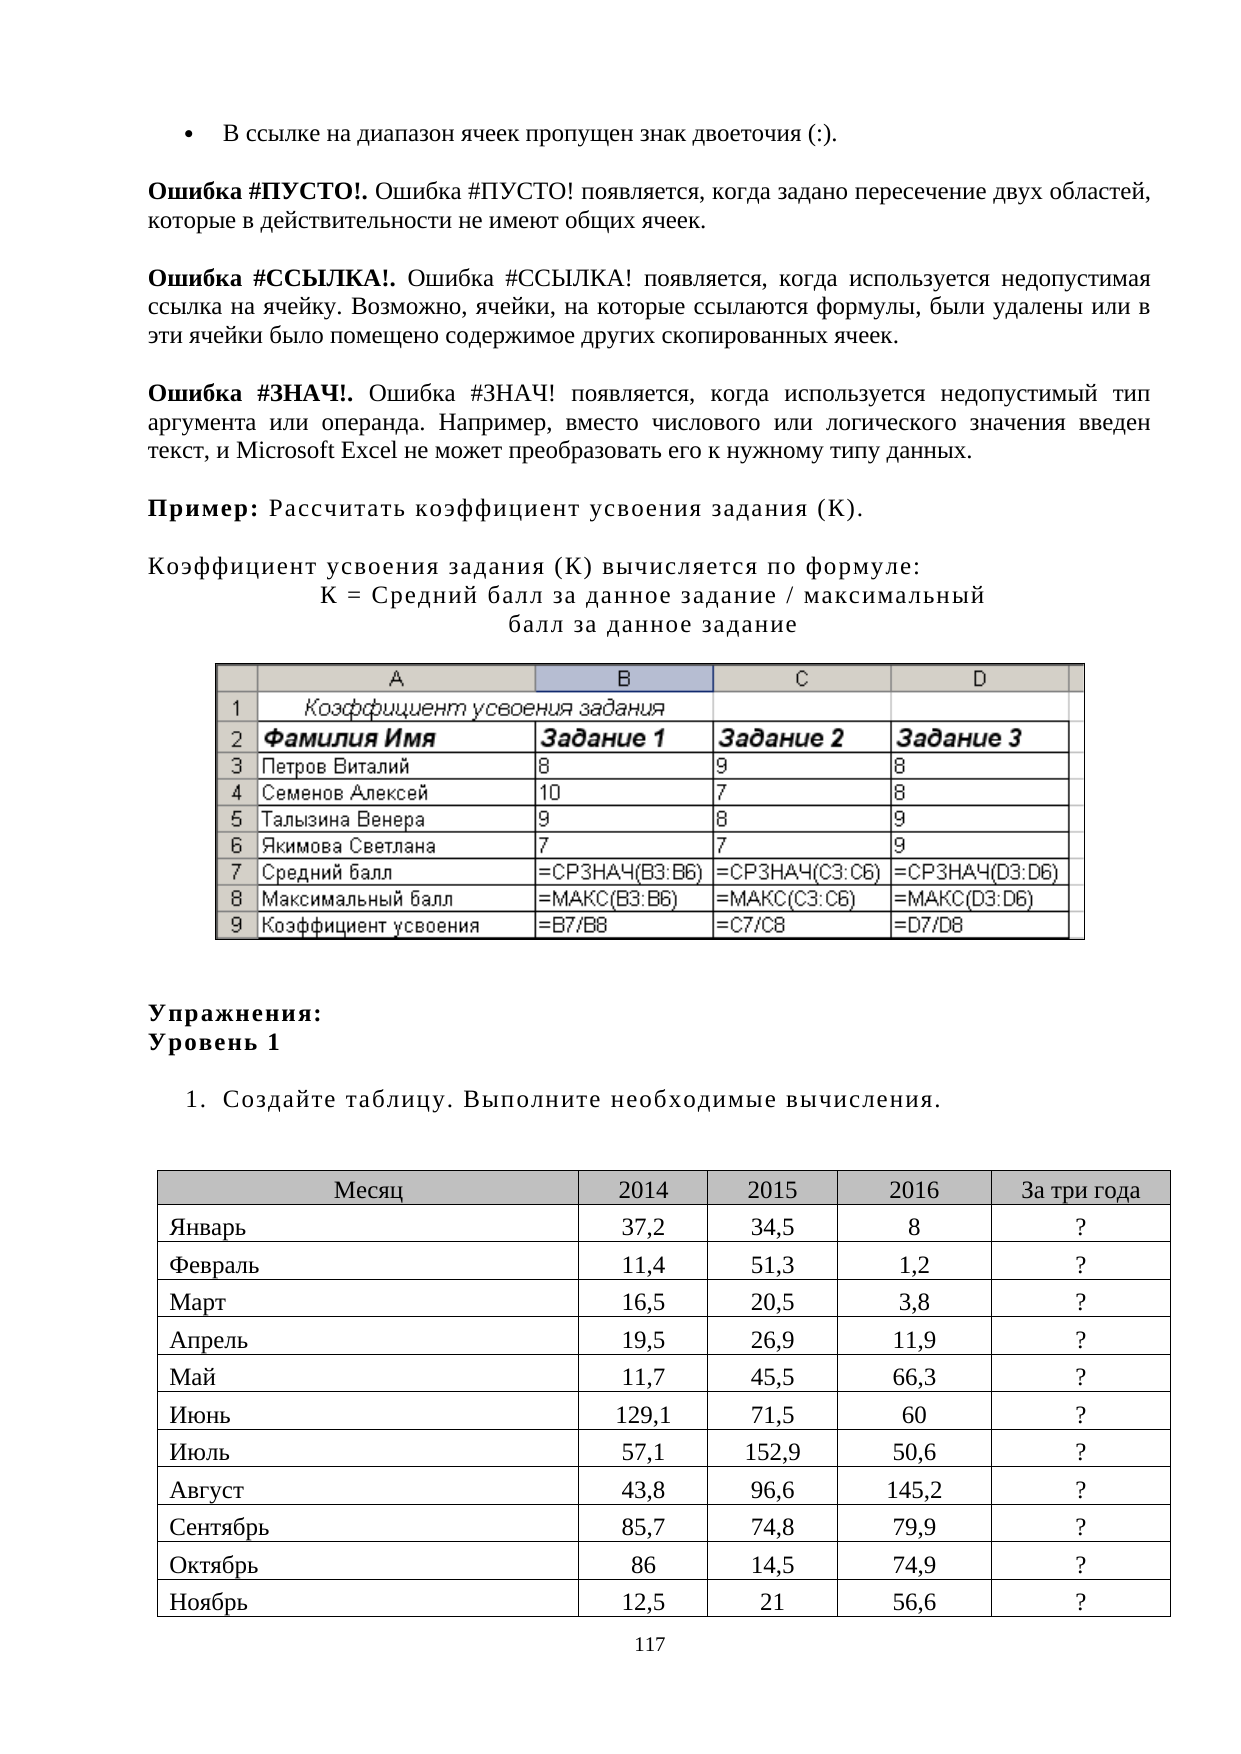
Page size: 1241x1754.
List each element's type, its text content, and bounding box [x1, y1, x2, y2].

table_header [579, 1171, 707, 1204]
list Создайте таблицу. Выполните необходимые вычисления. [185, 1084, 1152, 1113]
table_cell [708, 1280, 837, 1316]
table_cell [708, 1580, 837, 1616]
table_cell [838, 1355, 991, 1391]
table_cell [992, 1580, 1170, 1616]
text Пример: Рассчитать коэффициент усвоения задания (К). [148, 493, 1152, 522]
text Упражнения: [148, 998, 1152, 1027]
picture [216, 664, 1084, 939]
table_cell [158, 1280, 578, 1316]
text Уровень 1 [148, 1027, 1152, 1055]
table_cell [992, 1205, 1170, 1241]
text Ошибка #ПУСТО!. Ошибка #ПУСТО! появляется, когда задано пересечение двух областей, которые в действительности не имеют общих ячеек. [148, 176, 1152, 233]
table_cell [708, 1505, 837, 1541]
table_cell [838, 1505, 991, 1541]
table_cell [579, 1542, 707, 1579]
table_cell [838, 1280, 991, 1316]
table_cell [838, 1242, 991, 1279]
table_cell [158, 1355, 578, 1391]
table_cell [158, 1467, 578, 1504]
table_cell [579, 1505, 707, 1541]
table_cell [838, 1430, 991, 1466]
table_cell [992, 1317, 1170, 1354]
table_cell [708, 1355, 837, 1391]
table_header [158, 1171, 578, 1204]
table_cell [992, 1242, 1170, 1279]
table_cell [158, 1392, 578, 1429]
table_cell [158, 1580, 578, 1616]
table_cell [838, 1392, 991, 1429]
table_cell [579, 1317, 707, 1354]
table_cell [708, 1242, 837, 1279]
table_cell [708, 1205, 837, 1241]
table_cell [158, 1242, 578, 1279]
text Ошибка #ССЫЛКА!. Ошибка #ССЫЛКА! появляется, когда используется недопустимая ссылка на ячейку. Возможно, ячейки, на которые ссылаются формулы, были удалены или в эти ячейки было помещено содержимое других скопированных ячеек. [148, 263, 1152, 349]
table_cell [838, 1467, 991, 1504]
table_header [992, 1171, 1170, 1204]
text Ошибка #ЗНАЧ!. Ошибка #ЗНАЧ! появляется, когда используется недопустимый тип аргумента или операнда. Например, вместо числового или логического значения введен текст, и Microsoft Excel не может преобразовать его к нужному типу данных. [148, 378, 1152, 464]
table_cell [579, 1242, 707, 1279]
list В ссылке на диапазон ячеек пропущен знак двоеточия (:). [185, 118, 1152, 147]
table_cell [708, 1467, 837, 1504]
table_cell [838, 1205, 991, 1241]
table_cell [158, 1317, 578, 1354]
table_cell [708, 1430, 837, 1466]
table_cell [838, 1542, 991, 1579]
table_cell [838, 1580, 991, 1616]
text К = Средний балл за данное задание / максимальный балл за данное задание [298, 580, 1007, 638]
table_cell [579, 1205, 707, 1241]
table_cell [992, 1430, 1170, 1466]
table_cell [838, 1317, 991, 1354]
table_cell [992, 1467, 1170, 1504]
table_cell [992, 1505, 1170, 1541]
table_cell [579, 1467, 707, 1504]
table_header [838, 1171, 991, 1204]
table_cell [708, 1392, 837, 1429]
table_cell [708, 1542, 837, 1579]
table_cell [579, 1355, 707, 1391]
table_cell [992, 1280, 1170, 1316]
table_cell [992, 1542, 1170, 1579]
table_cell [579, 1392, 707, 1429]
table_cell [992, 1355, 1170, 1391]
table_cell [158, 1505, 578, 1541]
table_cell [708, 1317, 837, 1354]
text Коэффициент усвоения задания (К) вычисляется по формуле: [148, 551, 1152, 580]
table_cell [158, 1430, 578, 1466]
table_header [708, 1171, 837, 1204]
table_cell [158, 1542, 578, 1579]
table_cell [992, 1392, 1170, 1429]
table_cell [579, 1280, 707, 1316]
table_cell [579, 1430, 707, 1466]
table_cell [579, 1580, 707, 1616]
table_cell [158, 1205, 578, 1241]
